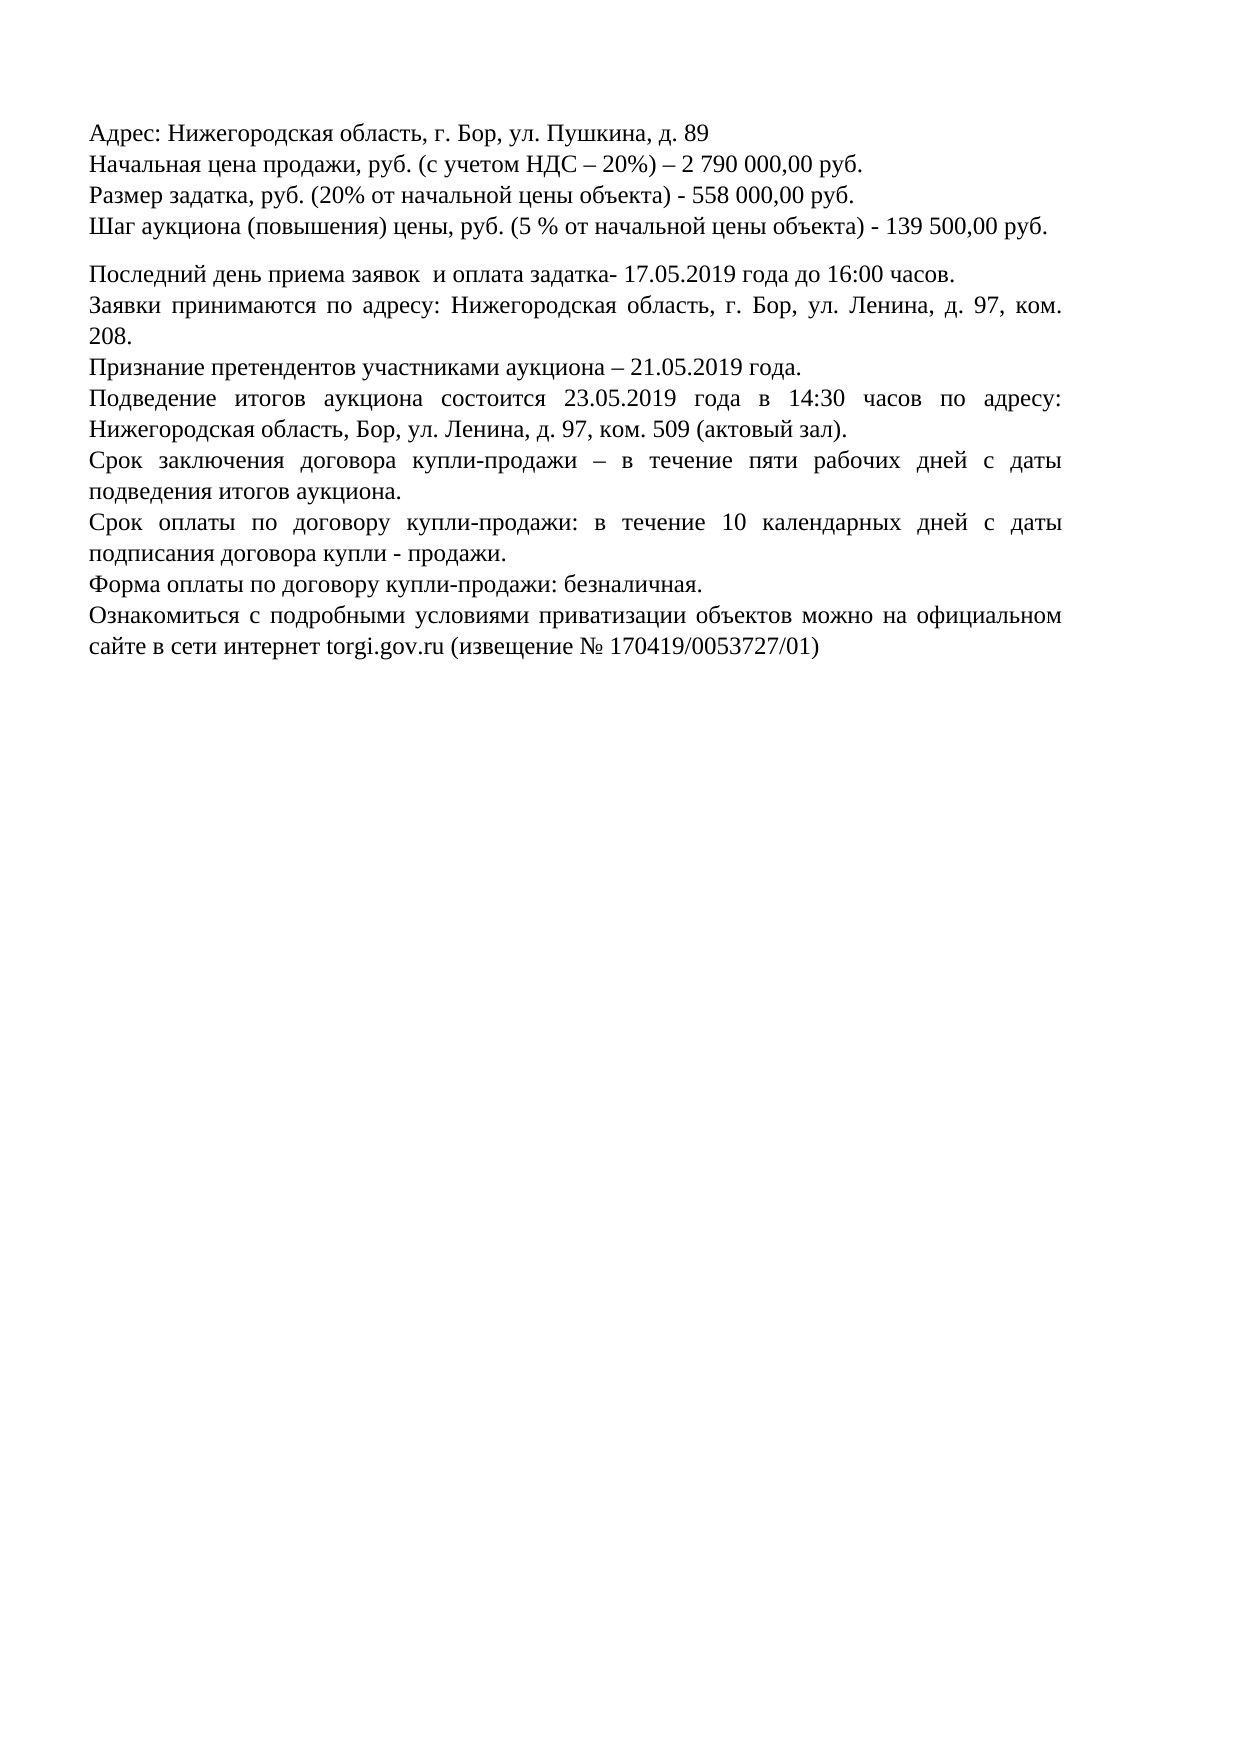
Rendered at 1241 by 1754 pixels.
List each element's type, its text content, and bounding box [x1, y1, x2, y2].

text Последний день приема заявок и оплата задатка- 17.05.2019 года до 16:00 часов. [89, 259, 1063, 288]
text Адрес: Нижегородская область, г. Бор, ул. Пушкина, д. 89 [89, 118, 1063, 147]
text Заявки принимаются по адресу: Нижегородская область, г. Бор, ул. Ленина, д. 97, ком. 208. [89, 290, 1063, 350]
text Шаг аукциона (повышения) цены, руб. (5 % от начальной цены объекта) - 139 500,00 руб. [89, 211, 1063, 240]
text Признание претендентов участниками аукциона – 21.05.2019 года. [89, 352, 1063, 381]
text Срок оплаты по договору купли-продажи: в течение 10 календарных дней с даты подписания договора купли - продажи. [89, 507, 1063, 567]
text Срок заключения договора купли-продажи – в течение пяти рабочих дней с даты подведения итогов аукциона. [89, 445, 1063, 505]
text Начальная цена продажи, руб. (с учетом НДС – 20%) – 2 790 000,00 руб. [89, 149, 1063, 178]
text Размер задатка, руб. (20% от начальной цены объекта) - 558 000,00 руб. [89, 180, 1063, 209]
text Ознакомиться с подробными условиями приватизации объектов можно на официальном сайте в сети интернет torgi.gov.ru (извещение № 170419/0053727/01) [89, 600, 1063, 660]
text Подведение итогов аукциона состоится 23.05.2019 года в 14:30 часов по адресу: Нижегородская область, Бор, ул. Ленина, д. 97, ком. 509 (актовый зал). [89, 383, 1063, 443]
text Форма оплаты по договору купли-продажи: безналичная. [89, 569, 1063, 598]
